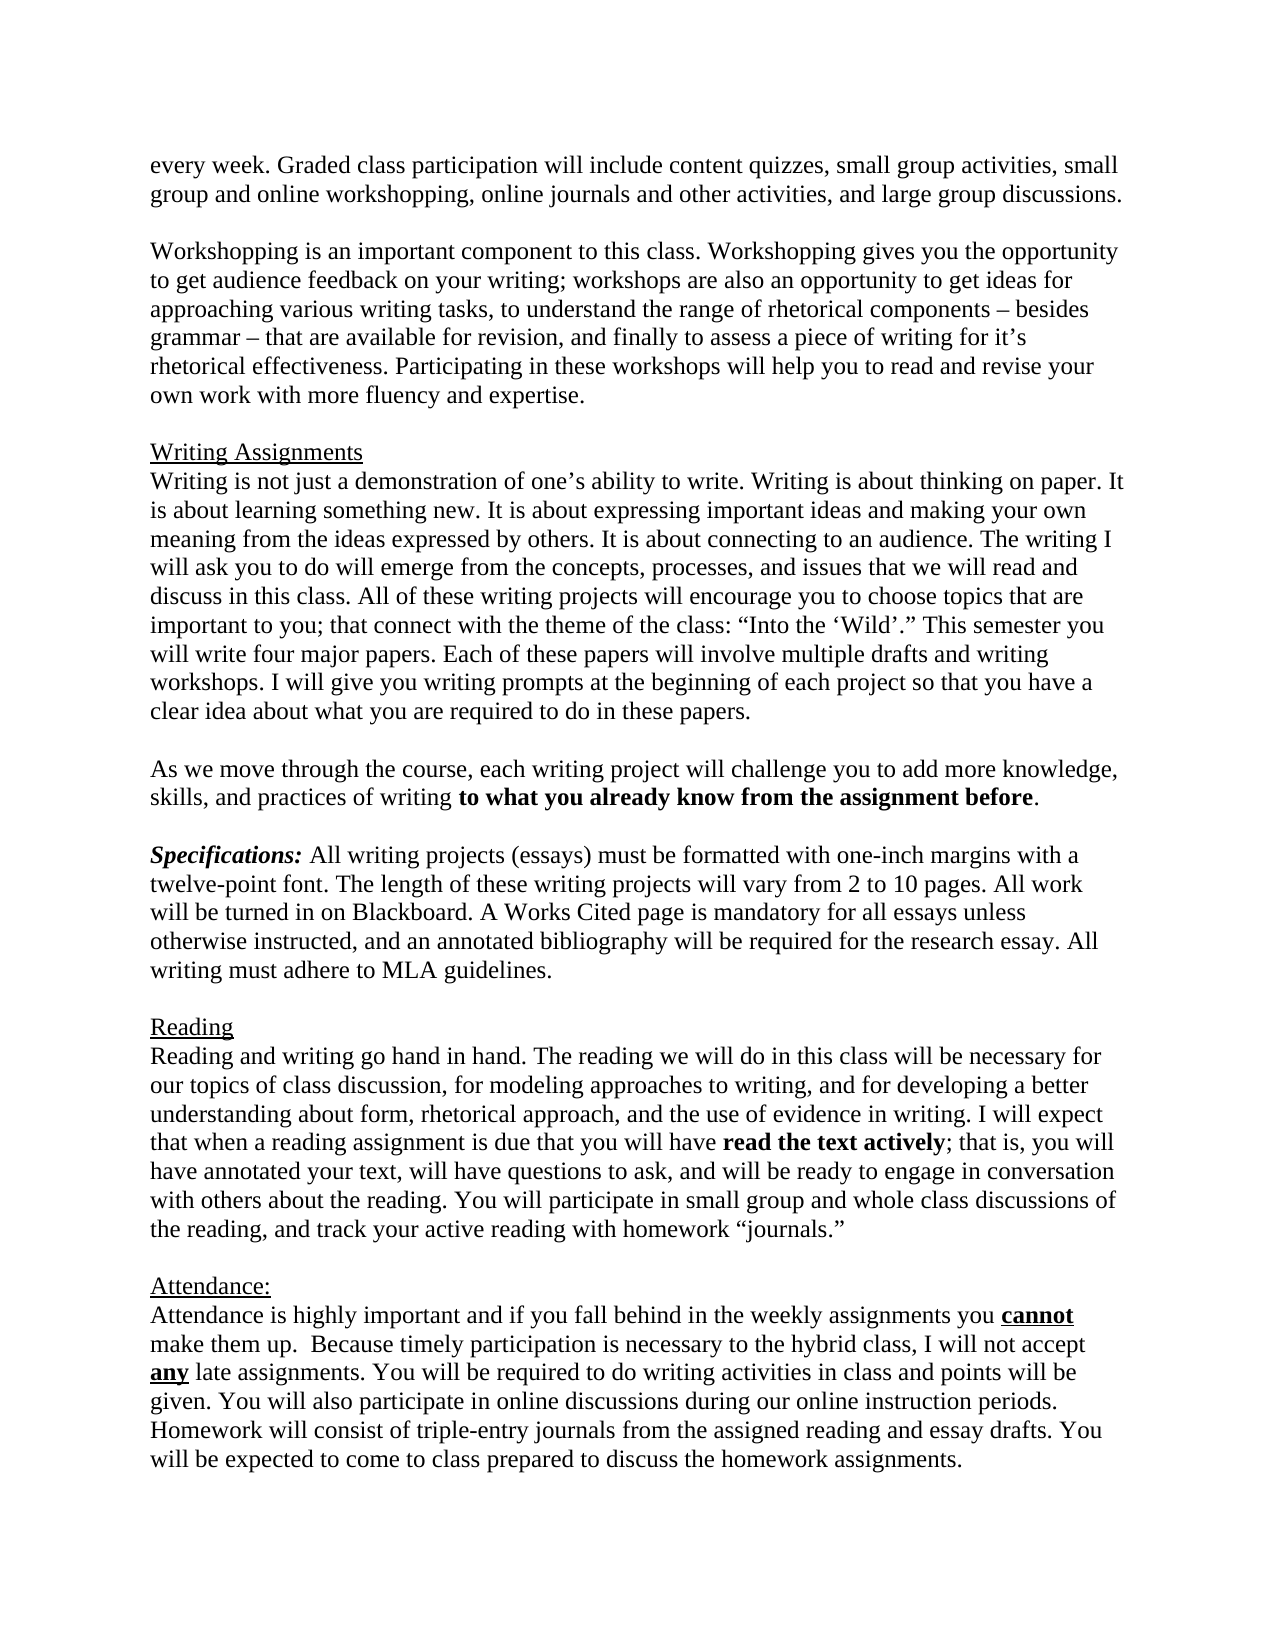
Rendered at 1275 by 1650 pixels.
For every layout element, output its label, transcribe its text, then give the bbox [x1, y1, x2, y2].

text Workshopping is an important component to this class. Workshopping gives you the opportunity to get audience feedback on your writing; workshops are also an opportunity to get ideas for approaching various writing tasks, to understand the range of rhetorical components – besides grammar – that are available for revision, and finally to assess a piece of writing for it’s rhetorical effectiveness. Participating in these workshops will help you to read and revise your own work with more fluency and expertise. [150, 236, 1125, 409]
text Writing is not just a demonstration of one’s ability to write. Writing is about thinking on paper. It is about learning something new. It is about expressing important ideas and making your own meaning from the ideas expressed by others. It is about connecting to an audience. The writing I will ask you to do will emerge from the concepts, processes, and issues that we will read and discuss in this class. All of these writing projects will encourage you to choose topics that are important to you; that connect with the theme of the class: “Into the ‘Wild’.” This semester you will write four major papers. Each of these papers will involve multiple drafts and writing workshops. I will give you writing prompts at the beginning of each project so that you have a clear idea about what you are required to do in these papers. [150, 466, 1125, 725]
text Writing Assignments [150, 437, 1125, 466]
text Reading [150, 1012, 1125, 1041]
text Specifications: All writing projects (essays) must be formatted with one-inch margins with a twelve-point font. The length of these writing projects will vary from 2 to 10 pages. All work will be turned in on Blackboard. A Works Cited page is mandatory for all essays unless otherwise instructed, and an annotated bibliography will be required for the research essay. All writing must adhere to MLA guidelines. [150, 840, 1125, 984]
text As we move through the course, each writing project will challenge you to add more knowledge, skills, and practices of writing to what you already know from the assignment before. [150, 754, 1125, 811]
text Reading and writing go hand in hand. The reading we will do in this class will be necessary for our topics of class discussion, for modeling approaches to writing, and for developing a better understanding about form, rhetorical approach, and the use of evidence in writing. I will expect that when a reading assignment is due that you will have read the text actively; that is, you will have annotated your text, will have questions to ask, and will be ready to engage in conversation with others about the reading. You will participate in small group and whole class discussions of the reading, and track your active reading with homework “journals.” [150, 1041, 1125, 1242]
text Attendance: [150, 1271, 1125, 1300]
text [150, 150, 1125, 207]
text Attendance is highly important and if you fall behind in the weekly assignments you cannot make them up. Because timely participation is necessary to the hybrid class, I will not accept any late assignments. You will be required to do writing activities in class and points will be given. You will also participate in online discussions during our online instruction periods. Homework will consist of triple-entry journals from the assigned reading and essay drafts. You will be expected to come to class prepared to discuss the homework assignments. [150, 1300, 1125, 1472]
